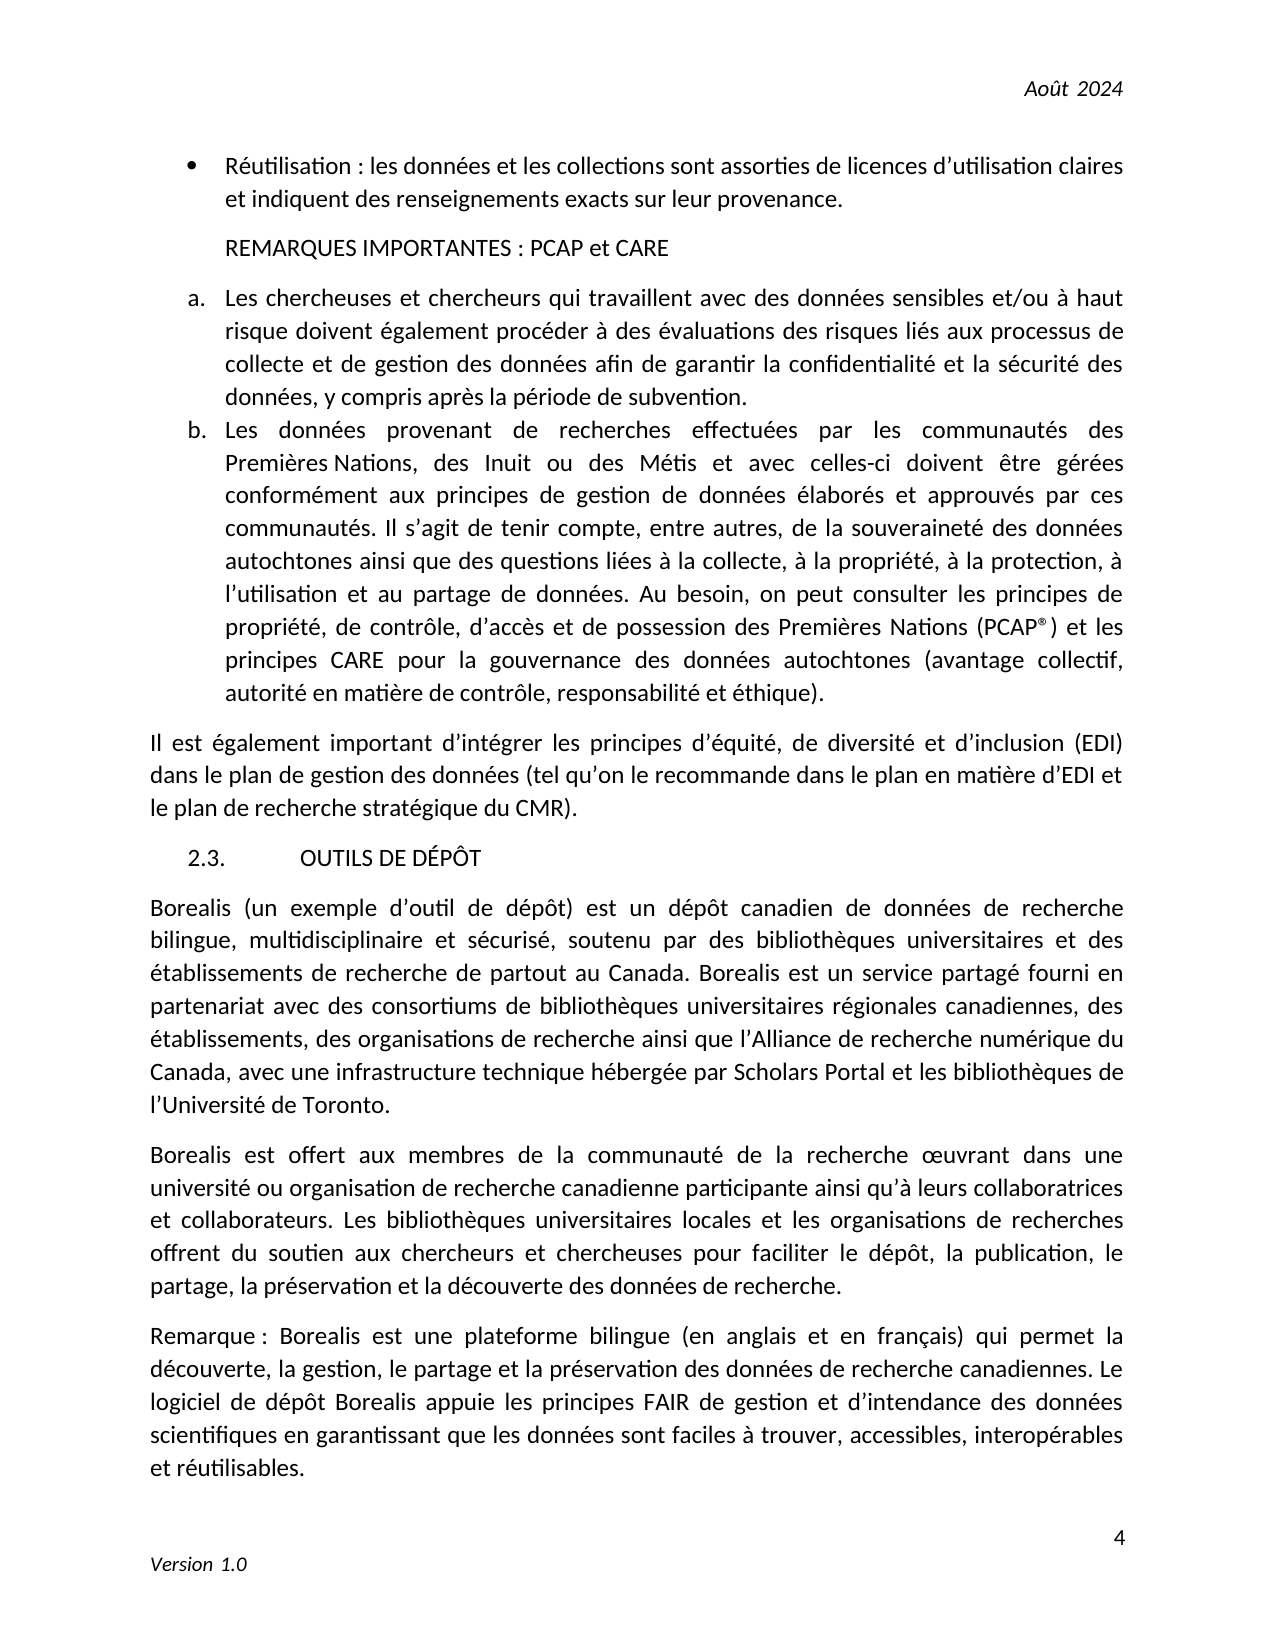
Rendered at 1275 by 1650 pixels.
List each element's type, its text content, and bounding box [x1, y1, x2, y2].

text Borealis (un exemple d’outil de dépôt) est un dépôt canadien de données de recherche bilingue, multidisciplinaire et sécurisé, soutenu par des bibliothèques universitaires et des établissements de recherche de partout au Canada. Borealis est un service partagé fourni en partenariat avec des consortiums de bibliothèques universitaires régionales canadiennes, des établissements, des organisations de recherche ainsi que l’Alliance de recherche numérique du Canada, avec une infrastructure technique hébergée par Scholars Portal et les bibliothèques de l’Université de Toronto. [150, 892, 1125, 1120]
list Les chercheuses et chercheurs qui travaillent avec des données sensibles et/ou à haut risque doivent également procéder à des évaluations des risques liés aux processus de collecte et de gestion des données afin de garantir la confidentialité et la sécurité des données, y compris après la période de subvention. [187, 282, 1125, 411]
text Il est également important d’intégrer les principes d’équité, de diversité et d’inclusion (EDI) dans le plan de gestion des données (tel qu’on le recommande dans le plan en matière d’EDI et le plan de recherche stratégique du CMR). [150, 727, 1125, 823]
list Les données provenant de recherches effectuées par les communautés des Premières Nations, des Inuit ou des Métis et avec celles-ci doivent être gérées conformément aux principes de gestion de données élaborés et approuvés par ces communautés. Il s’agit de tenir compte, entre autres, de la souveraineté des données autochtones ainsi que des questions liées à la collecte, à la propriété, à la protection, à l’utilisation et au partage de données. Au besoin, on peut consulter les principes de propriété, de contrôle, d’accès et de possession des Premières Nations (PCAP®) et les principes CARE pour la gouvernance des données autochtones (avantage collectif, autorité en matière de contrôle, responsabilité et éthique). [187, 414, 1125, 708]
text Remarque : Borealis est une plateforme bilingue (en anglais et en français) qui permet la découverte, la gestion, le partage et la préservation des données de recherche canadiennes. Le logiciel de dépôt Borealis appuie les principes FAIR de gestion et d’intendance des données scientifiques en garantissant que les données sont faciles à trouver, accessibles, interopérables et réutilisables. [150, 1320, 1125, 1482]
text Borealis est offert aux membres de la communauté de la recherche œuvrant dans une université ou organisation de recherche canadienne participante ainsi qu’à leurs collaboratrices et collaborateurs. Les bibliothèques universitaires locales et les organisations de recherches offrent du soutien aux chercheurs et chercheuses pour faciliter le dépôt, la publication, le partage, la préservation et la découverte des données de recherche. [150, 1139, 1125, 1301]
list Réutilisation : les données et les collections sont assorties de licences d’utilisation claires et indiquent des renseignements exacts sur leur provenance. [187, 150, 1125, 213]
text REMARQUES IMPORTANTES : PCAP et CARE [150, 232, 1125, 263]
list OUTILS DE DÉPÔT [187, 842, 1125, 873]
